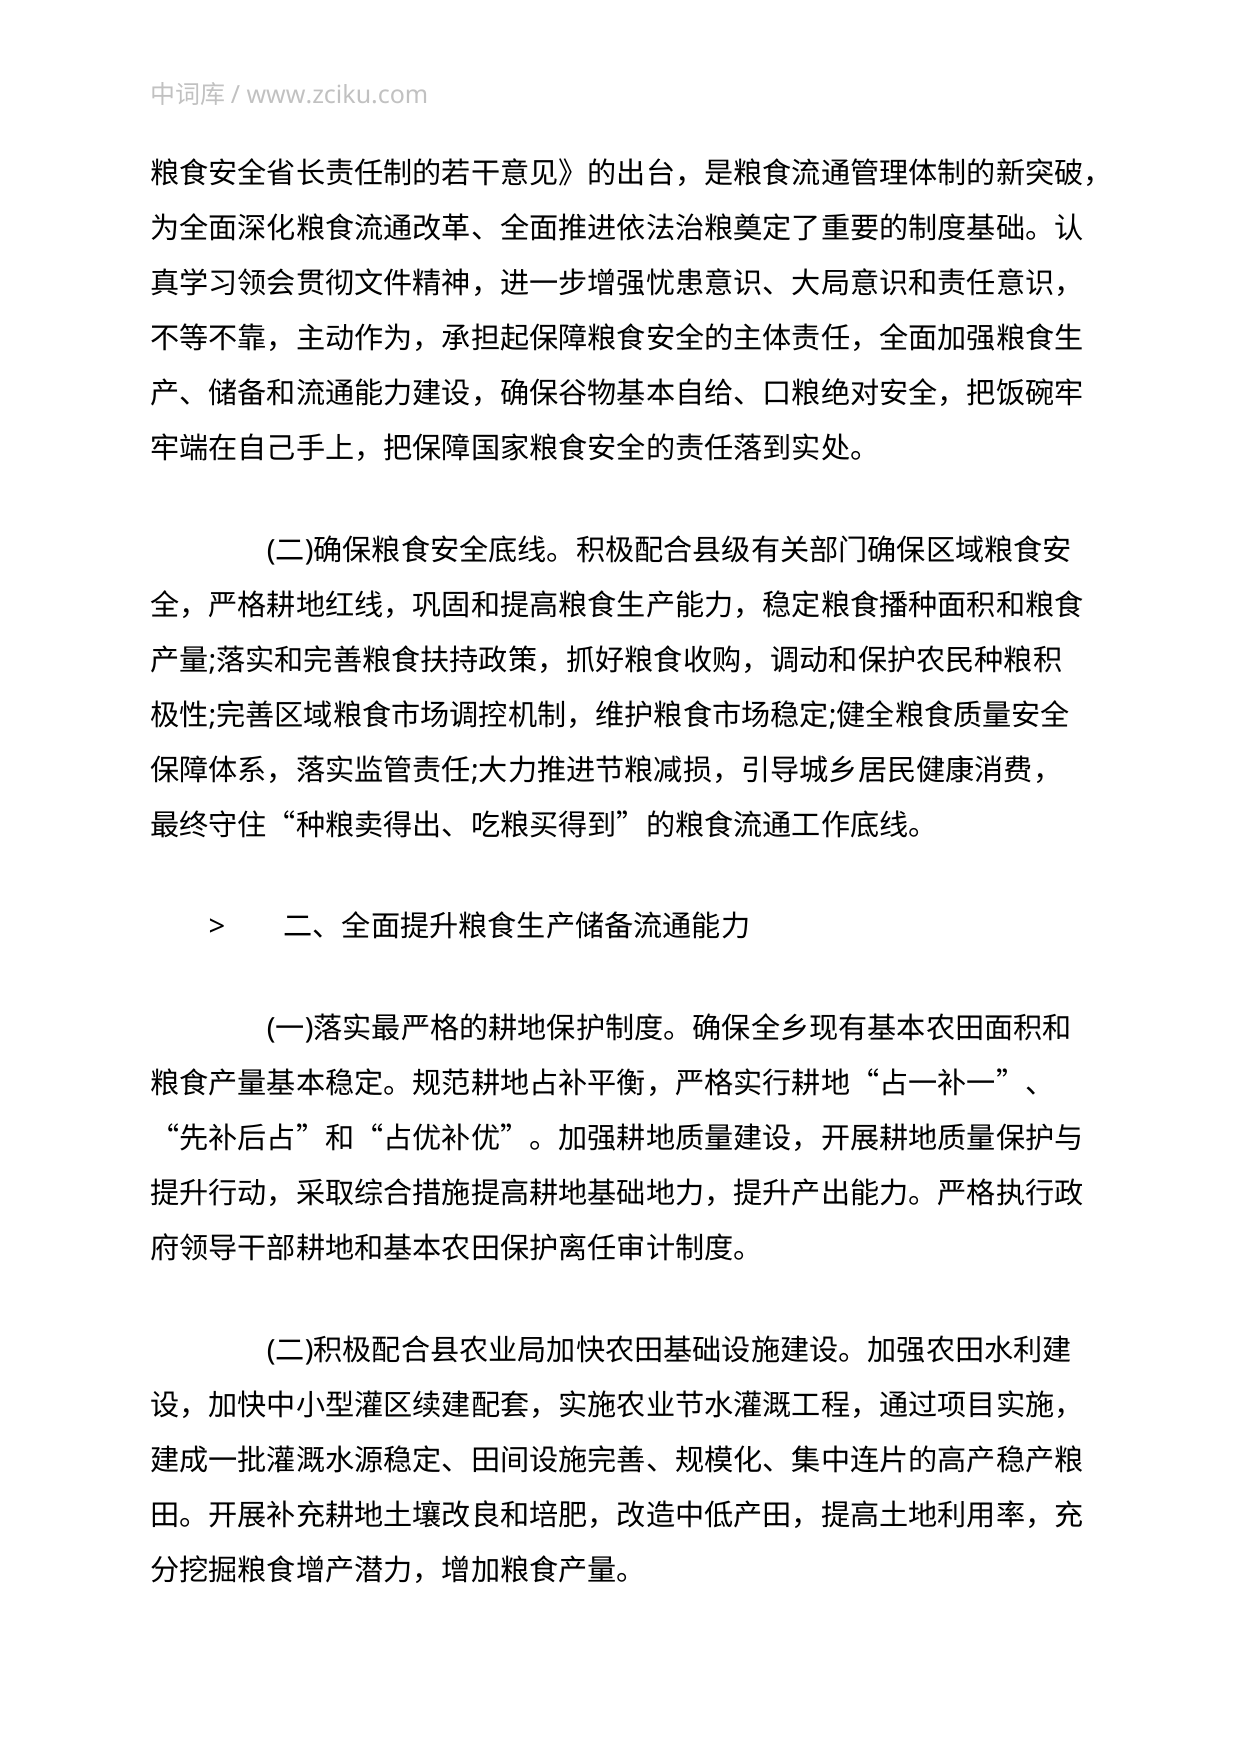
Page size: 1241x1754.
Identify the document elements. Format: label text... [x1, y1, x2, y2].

text (一)落实最严格的耕地保护制度。确保全乡现有基本农田面积和粮食产量基本稳定。规范耕地占补平衡，严格实行耕地“占一补一”、“先补后占”和“占优补优”。加强耕地质量建设，开展耕地质量保护与提升行动，采取综合措施提高耕地基础地力，提升产出能力。严格执行政府领导干部耕地和基本农田保护离任审计制度。 [150, 1005, 1090, 1267]
text (二)确保粮食安全底线。积极配合县级有关部门确保区域粮食安全，严格耕地红线，巩固和提高粮食生产能力，稳定粮食播种面积和粮食产量;落实和完善粮食扶持政策，抓好粮食收购，调动和保护农民种粮积极性;完善区域粮食市场调控机制，维护粮食市场稳定;健全粮食质量安全保障体系，落实监管责任;大力推进节粮减损，引导城乡居民健康消费，最终守住“种粮卖得出、吃粮买得到”的粮食流通工作底线。 [150, 526, 1090, 843]
text > 二、全面提升粮食生产储备流通能力 [150, 903, 1090, 945]
text (二)积极配合县农业局加快农田基础设施建设。加强农田水利建设，加快中小型灌区续建配套，实施农业节水灌溉工程，通过项目实施，建成一批灌溉水源稳定、田间设施完善、规模化、集中连片的高产稳产粮田。开展补充耕地土壤改良和培肥，改造中低产田，提高土地利用率，充分挖掘粮食增产潜力，增加粮食产量。 [150, 1326, 1090, 1588]
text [150, 150, 1090, 467]
